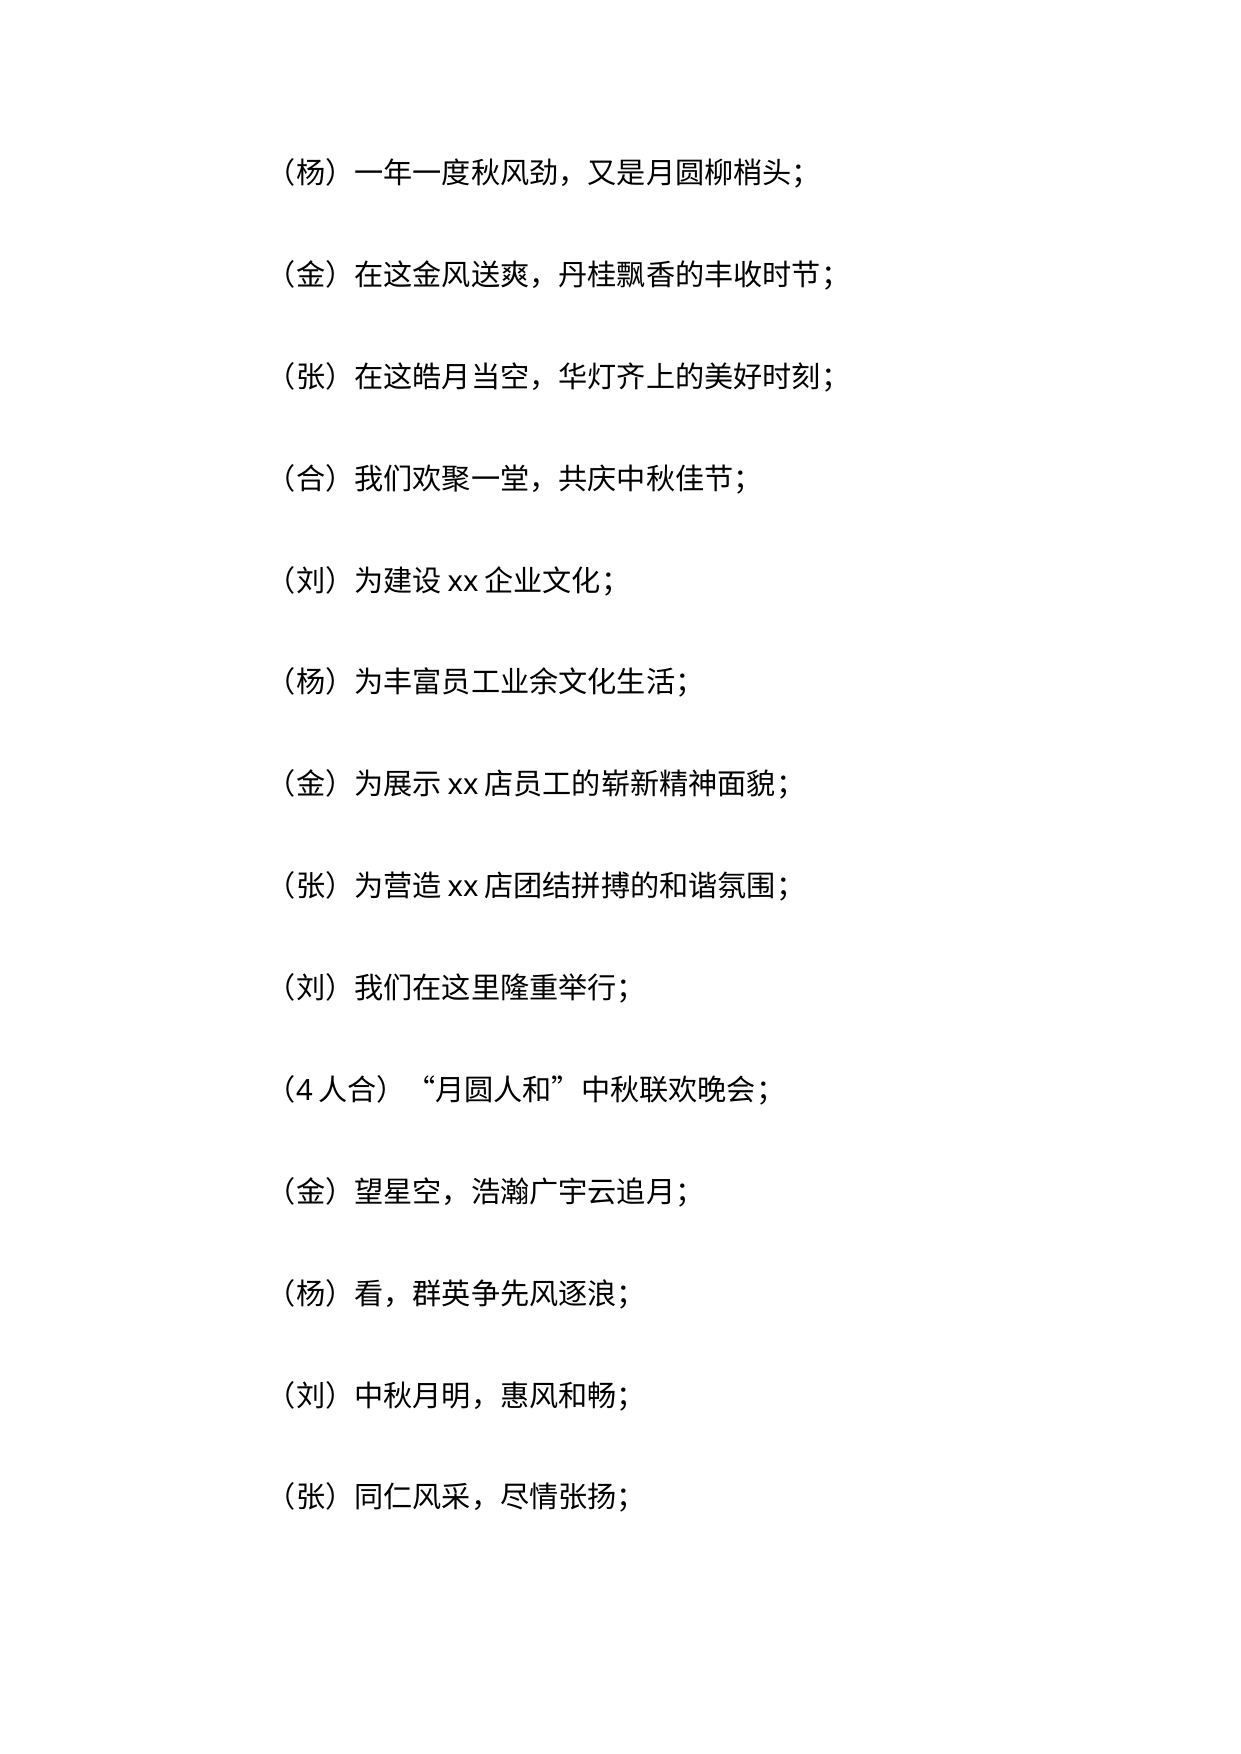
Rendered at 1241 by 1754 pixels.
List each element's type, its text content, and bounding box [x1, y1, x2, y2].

text （杨）看，群英争先风逐浪； [150, 1270, 1090, 1313]
text （张）同仁风采，尽情张扬； [150, 1474, 1090, 1516]
text （张）在这皓月当空，华灯齐上的美好时刻； [150, 353, 1090, 396]
text （金）望星空，浩瀚广宇云追月； [150, 1168, 1090, 1211]
text （杨）一年一度秋风劲，又是月圆柳梢头； [150, 150, 1090, 192]
text （4人合）“月圆人和”中秋联欢晚会； [150, 1067, 1090, 1109]
text （金）在这金风送爽，丹桂飘香的丰收时节； [150, 252, 1090, 294]
text （刘）为建设xx企业文化； [150, 557, 1090, 599]
text （合）我们欢聚一堂，共庆中秋佳节； [150, 455, 1090, 498]
text （刘）我们在这里隆重举行； [150, 965, 1090, 1007]
text （张）为营造xx店团结拼搏的和谐氛围； [150, 863, 1090, 905]
text （刘）中秋月明，惠风和畅； [150, 1372, 1090, 1414]
text （杨）为丰富员工业余文化生活； [150, 659, 1090, 701]
text （金）为展示xx店员工的崭新精神面貌； [150, 761, 1090, 803]
